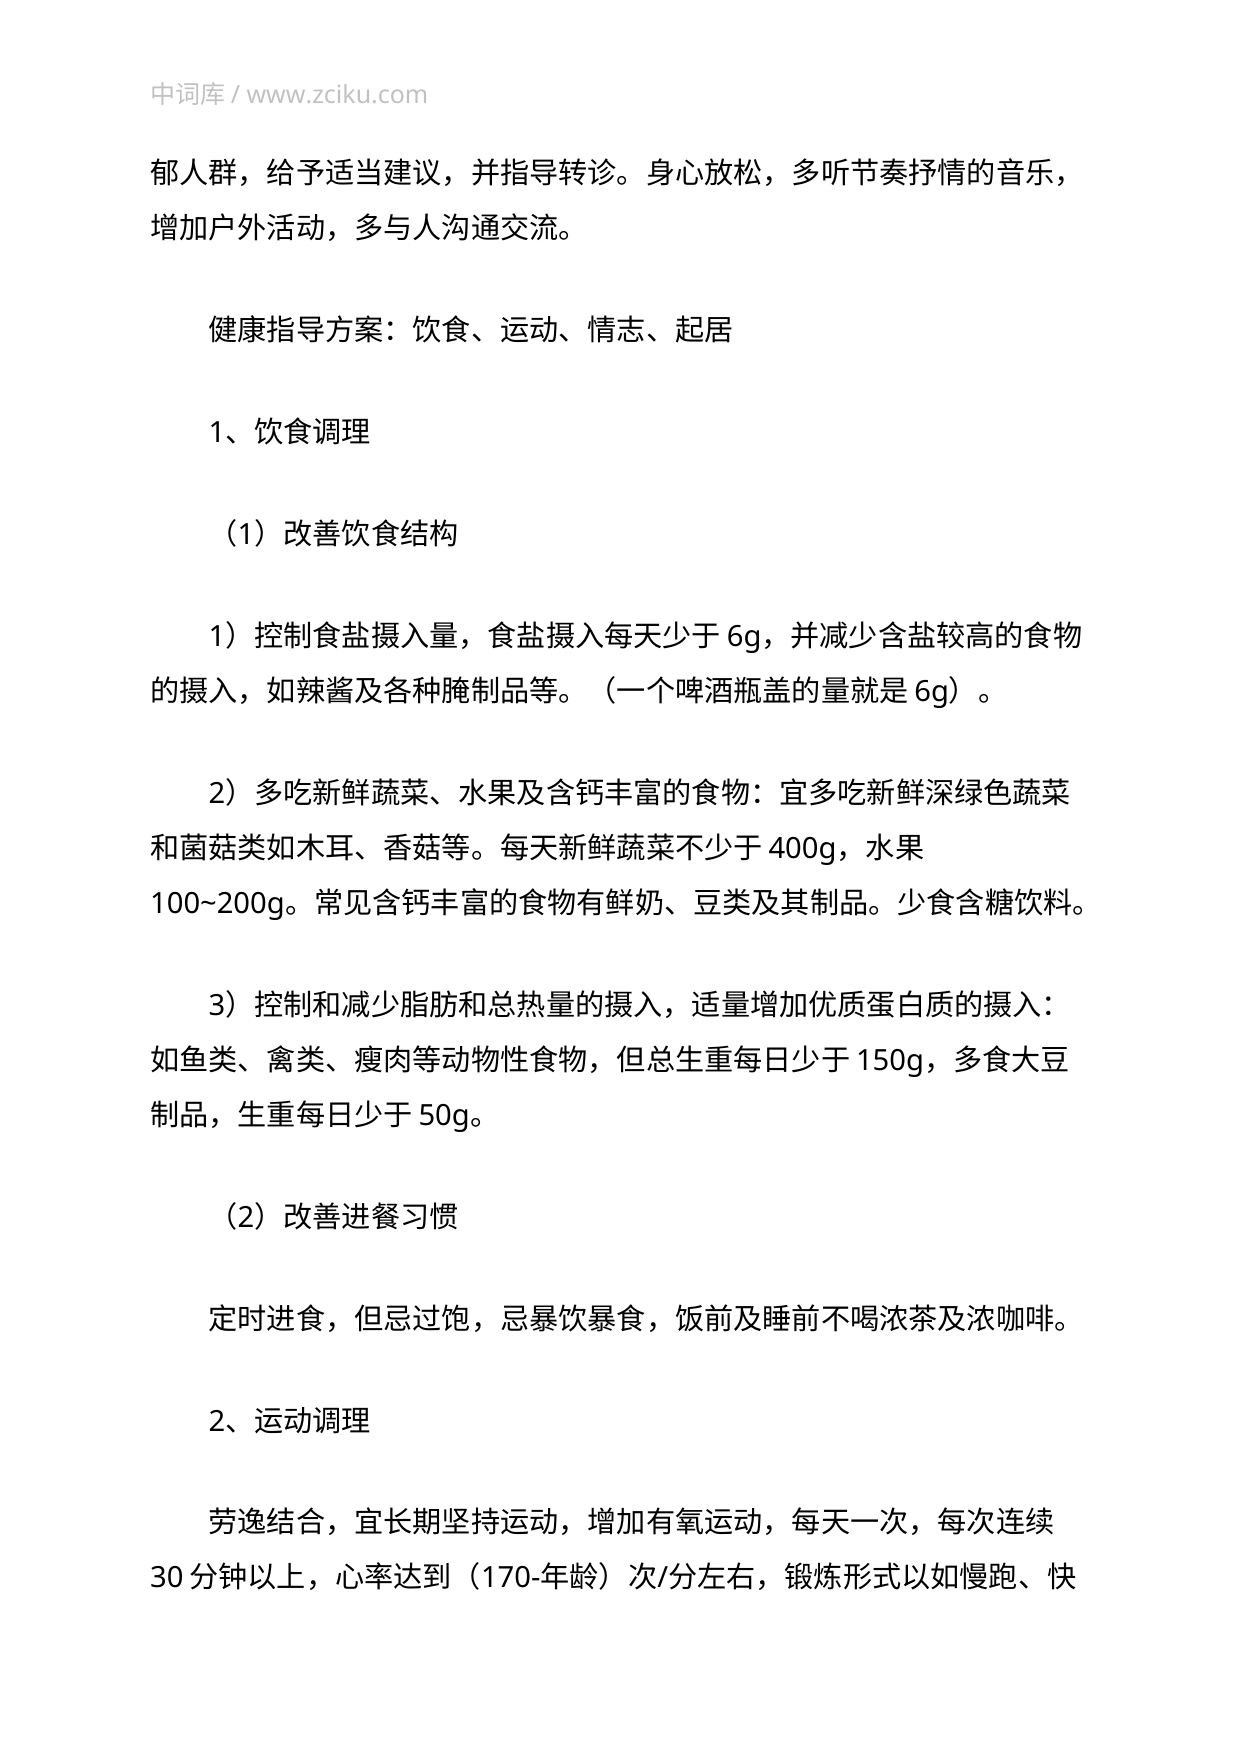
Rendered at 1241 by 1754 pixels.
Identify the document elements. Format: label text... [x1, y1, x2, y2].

text 1）控制食盐摄入量，食盐摄入每天少于6g，并减少含盐较高的食物的摄入，如辣酱及各种腌制品等。（一个啤酒瓶盖的量就是6g）。 [150, 612, 1090, 710]
text 定时进食，但忌过饱，忌暴饮暴食，饭前及睡前不喝浓茶及浓咖啡。 [150, 1295, 1090, 1338]
text （1）改善饮食结构 [150, 510, 1090, 553]
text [150, 1499, 1090, 1596]
text 2、运动调理 [150, 1397, 1090, 1439]
text 3）控制和减少脂肪和总热量的摄入，适量增加优质蛋白质的摄入：如鱼类、禽类、瘦肉等动物性食物，但总生重每日少于150g，多食大豆制品，生重每日少于50g。 [150, 981, 1090, 1134]
text 健康指导方案：饮食、运动、情志、起居 [150, 307, 1090, 349]
text （2）改善进餐习惯 [150, 1193, 1090, 1236]
text 1、饮食调理 [150, 408, 1090, 451]
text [150, 150, 1090, 247]
text 2）多吃新鲜蔬菜、水果及含钙丰富的食物：宜多吃新鲜深绿色蔬菜和菌菇类如木耳、香菇等。每天新鲜蔬菜不少于400g，水果100~200g。常见含钙丰富的食物有鲜奶、豆类及其制品。少食含糖饮料。 [150, 769, 1090, 922]
